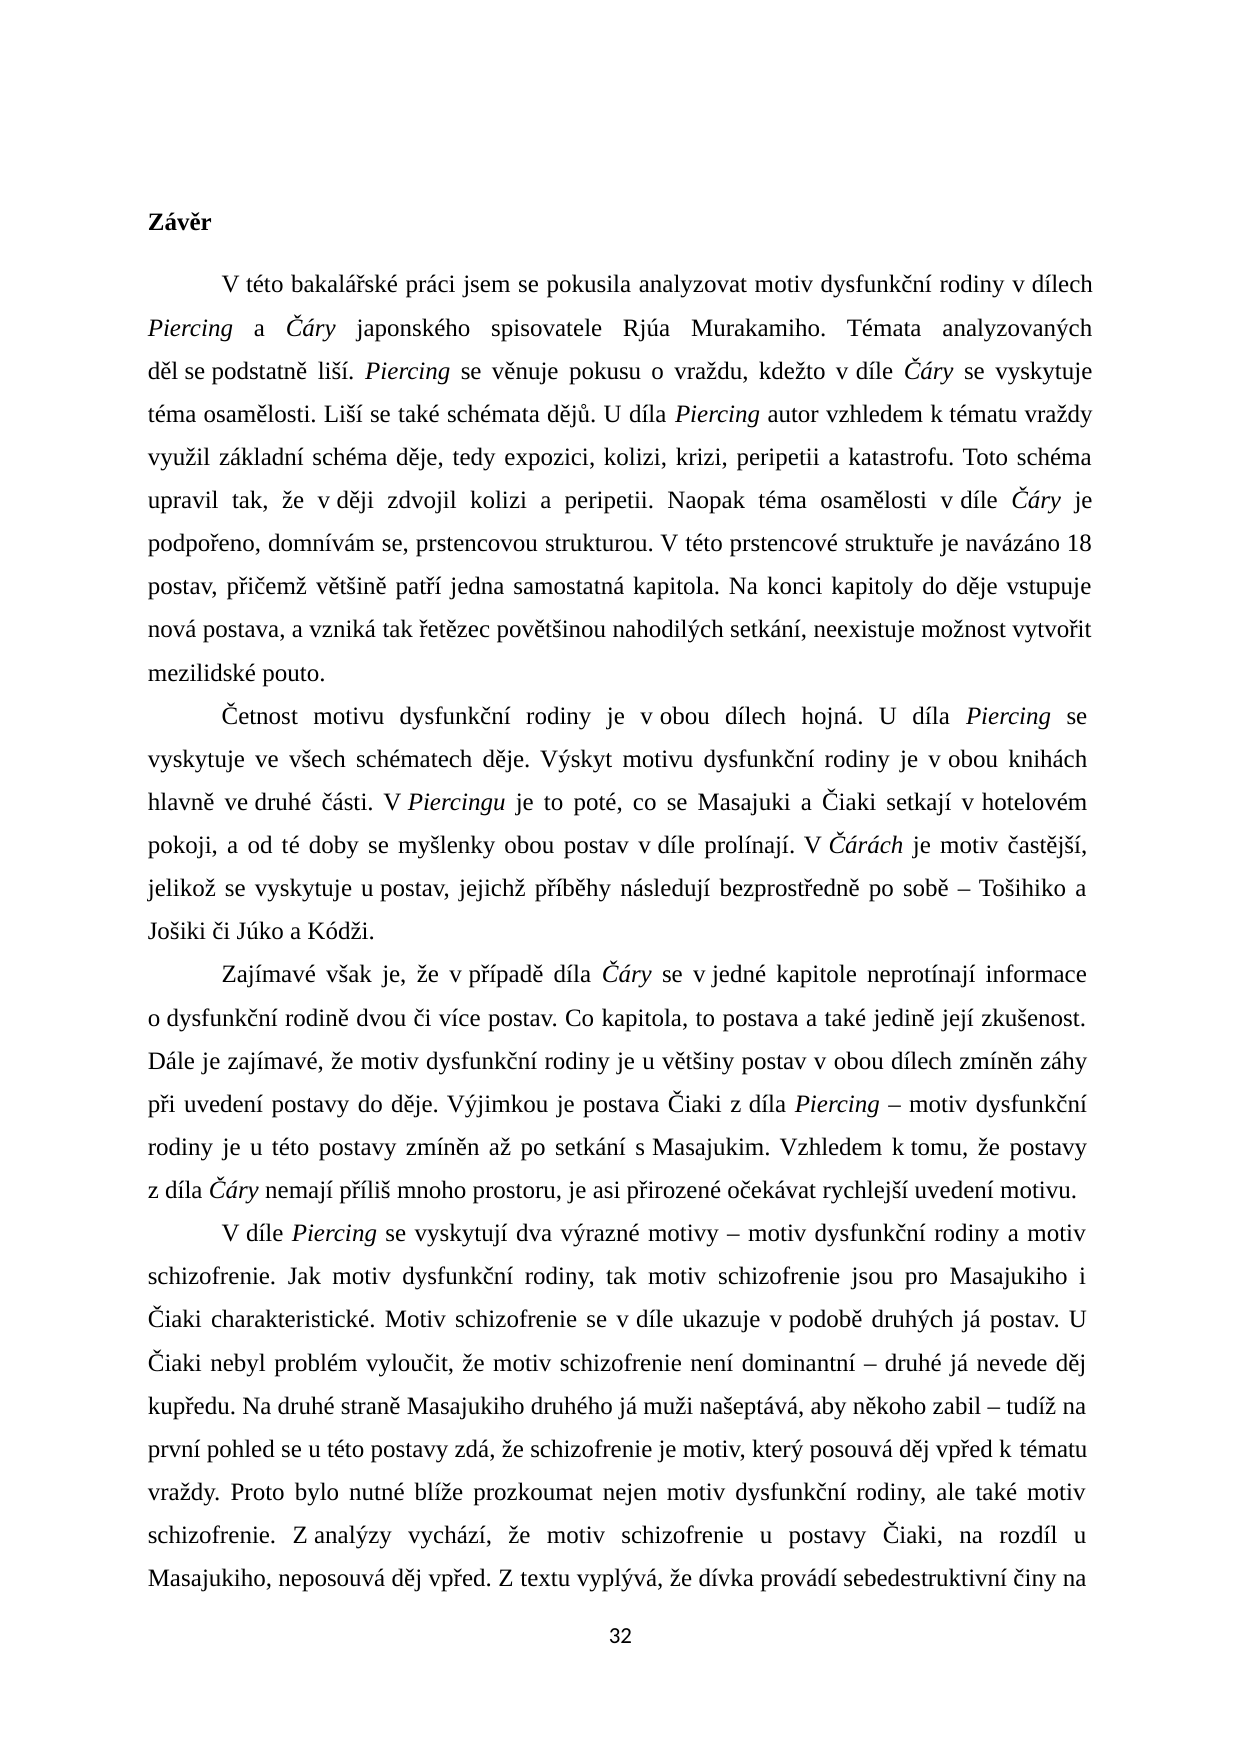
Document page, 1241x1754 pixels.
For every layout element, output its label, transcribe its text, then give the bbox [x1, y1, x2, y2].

text Závěr [148, 207, 1093, 236]
text Četnost motivu dysfunkční rodiny je v obou dílech hojná. U díla Piercing se vyskytuje ve všech schématech děje. Výskyt motivu dysfunkční rodiny je v obou knihách hlavně ve druhé části. V Piercingu je to poté, co se Masajuki a Čiaki setkají v hotelovém pokoji, a od té doby se myšlenky obou postav v díle prolínají. V Čárách je motiv častější, jelikož se vyskytuje u postav, jejichž příběhy následují bezprostředně po sobě – Tošihiko a Jošiki či Júko a Kódži. [148, 701, 1087, 945]
text V této bakalářské práci jsem se pokusila analyzovat motiv dysfunkční rodiny v dílech Piercing a Čáry japonského spisovatele Rjúa Murakamiho. Témata analyzovaných děl se podstatně liší. Piercing se věnuje pokusu o vraždu, kdežto v díle Čáry se vyskytuje téma osamělosti. Liší se také schémata dějů. U díla Piercing autor vzhledem k tématu vraždy využil základní schéma děje, tedy expozici, kolizi, krizi, peripetii a katastrofu. Toto schéma upravil tak, že v ději zdvojil kolizi a peripetii. Naopak téma osamělosti v díle Čáry je podpořeno, domnívám se, prstencovou strukturou. V této prstencové struktuře je navázáno 18 postav, přičemž většině patří jedna samostatná kapitola. Na konci kapitoly do děje vstupuje nová postava, a vzniká tak řetězec povětšinou nahodilých setkání, neexistuje možnost vytvořit mezilidské pouto. [148, 269, 1093, 686]
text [148, 1218, 1087, 1592]
text Zajímavé však je, že v případě díla Čáry se v jedné kapitole neprotínají informace o dysfunkční rodině dvou či více postav. Co kapitola, to postava a také jedině její zkušenost. Dále je zajímavé, že motiv dysfunkční rodiny je u většiny postav v obou dílech zmíněn záhy při uvedení postavy do děje. Výjimkou je postava Čiaki z díla Piercing – motiv dysfunkční rodiny je u této postavy zmíněn až po setkání s Masajukim. Vzhledem k tomu, že postavy z díla Čáry nemají příliš mnoho prostoru, je asi přirozené očekávat rychlejší uvedení motivu. [148, 959, 1087, 1204]
